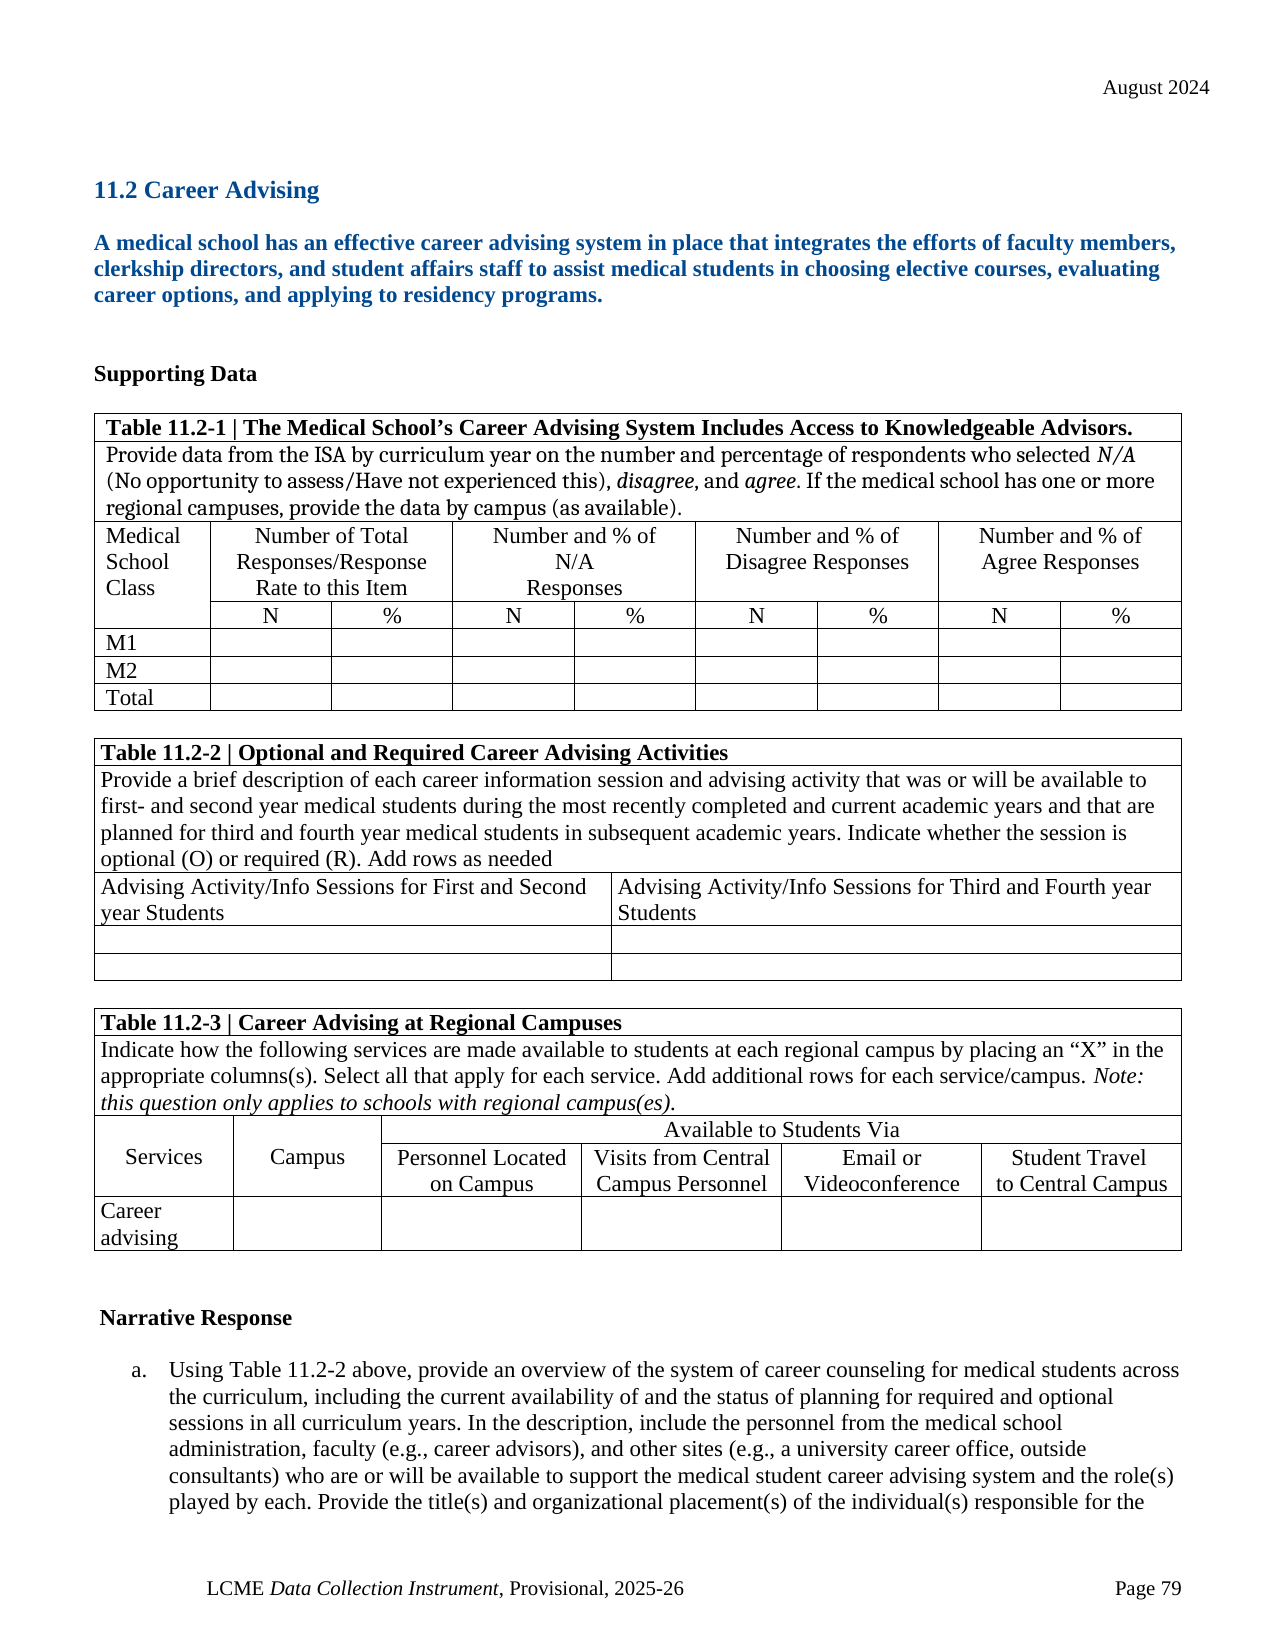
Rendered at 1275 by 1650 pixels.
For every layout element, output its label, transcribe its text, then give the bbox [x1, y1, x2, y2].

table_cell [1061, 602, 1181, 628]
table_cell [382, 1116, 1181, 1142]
subtitle 11.2 Career Advising [94, 175, 1181, 204]
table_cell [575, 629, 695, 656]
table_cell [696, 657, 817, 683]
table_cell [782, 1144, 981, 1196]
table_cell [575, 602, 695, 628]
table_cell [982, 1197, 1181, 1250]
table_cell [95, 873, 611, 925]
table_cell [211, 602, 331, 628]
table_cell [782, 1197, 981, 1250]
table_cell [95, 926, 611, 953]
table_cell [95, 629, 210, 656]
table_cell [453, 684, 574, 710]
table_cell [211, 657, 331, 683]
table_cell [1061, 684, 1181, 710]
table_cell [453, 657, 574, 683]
subtitle Narrative Response [94, 1304, 1181, 1330]
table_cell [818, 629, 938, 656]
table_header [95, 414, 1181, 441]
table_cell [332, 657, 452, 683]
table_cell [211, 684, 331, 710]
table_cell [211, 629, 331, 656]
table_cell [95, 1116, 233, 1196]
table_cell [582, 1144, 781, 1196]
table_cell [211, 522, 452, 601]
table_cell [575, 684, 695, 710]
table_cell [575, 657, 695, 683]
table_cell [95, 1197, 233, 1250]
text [131, 1356, 1181, 1514]
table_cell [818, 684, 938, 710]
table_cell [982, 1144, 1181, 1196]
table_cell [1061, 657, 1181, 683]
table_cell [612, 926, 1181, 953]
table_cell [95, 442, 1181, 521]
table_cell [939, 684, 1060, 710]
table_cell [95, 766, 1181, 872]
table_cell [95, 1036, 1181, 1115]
text A medical school has an effective career advising system in place that integrates the efforts of faculty members, clerkship directors, and student affairs staff to assist medical students in choosing elective courses, evaluating career options, and applying to residency programs. [94, 229, 1181, 308]
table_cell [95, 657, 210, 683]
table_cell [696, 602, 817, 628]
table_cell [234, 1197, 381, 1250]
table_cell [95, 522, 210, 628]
subtitle Supporting Data [94, 361, 1181, 387]
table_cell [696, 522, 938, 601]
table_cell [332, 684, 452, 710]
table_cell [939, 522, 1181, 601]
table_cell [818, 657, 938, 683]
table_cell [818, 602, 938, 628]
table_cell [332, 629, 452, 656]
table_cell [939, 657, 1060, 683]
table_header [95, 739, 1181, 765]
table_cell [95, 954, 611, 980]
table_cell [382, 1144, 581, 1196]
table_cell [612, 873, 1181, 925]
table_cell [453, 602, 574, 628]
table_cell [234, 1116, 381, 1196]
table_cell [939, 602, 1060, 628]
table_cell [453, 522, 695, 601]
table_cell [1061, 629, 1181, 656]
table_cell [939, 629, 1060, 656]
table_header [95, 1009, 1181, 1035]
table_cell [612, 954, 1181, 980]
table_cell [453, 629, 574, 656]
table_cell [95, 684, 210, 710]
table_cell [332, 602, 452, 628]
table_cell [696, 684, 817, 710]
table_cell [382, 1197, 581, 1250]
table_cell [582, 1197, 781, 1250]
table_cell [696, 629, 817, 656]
